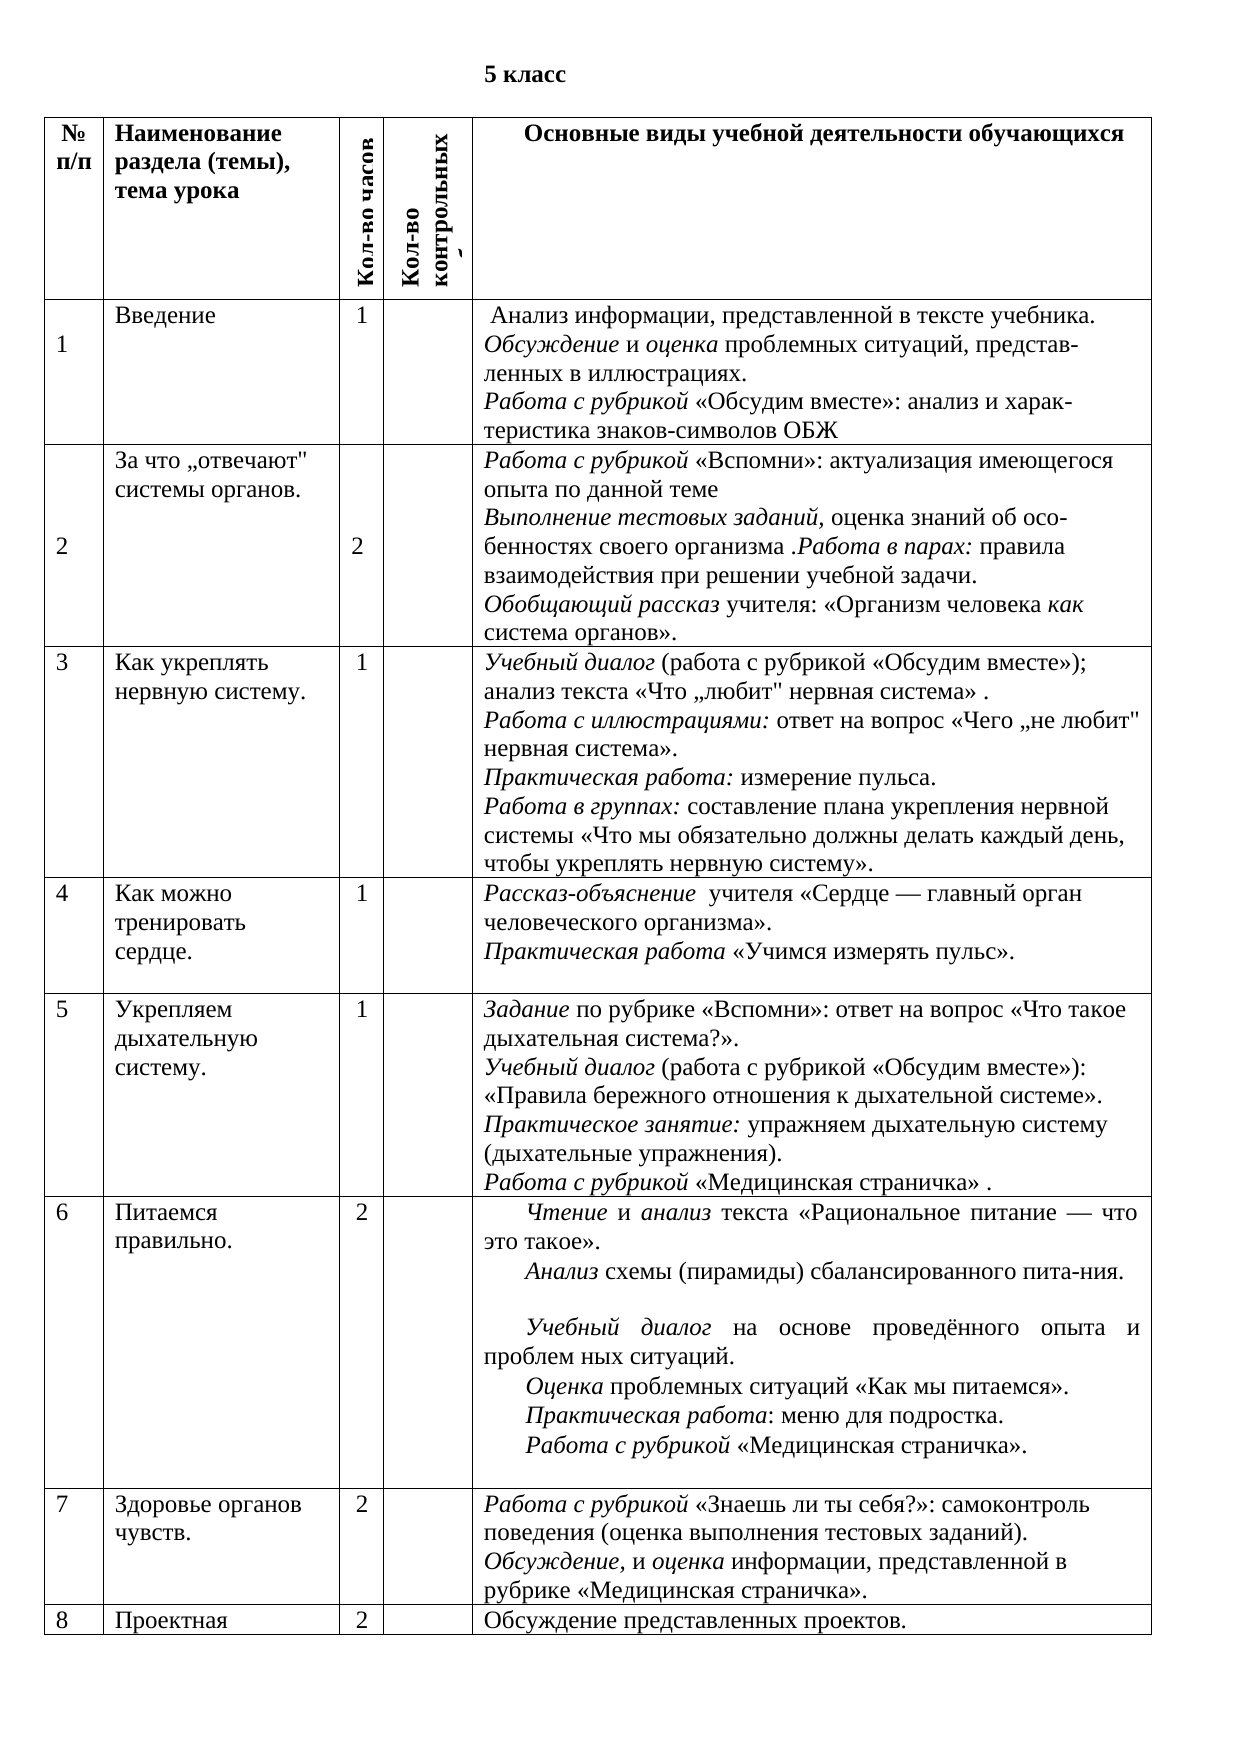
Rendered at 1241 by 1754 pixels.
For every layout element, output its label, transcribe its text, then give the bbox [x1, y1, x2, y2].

table_cell 7 [45, 1489, 103, 1604]
table_cell 2 [340, 1489, 383, 1604]
table_cell [384, 300, 472, 444]
table_cell Работа с рубрикой «Вспомни»: актуализация имеющегося опыта по данной теме Выполнение тестовых заданий, оценка знаний об особенностях своего организма .Работа в парах: правила взаимодействия при решении учебной задачи. Обобщающий рассказ учителя: «Организм человека как система органов». [473, 445, 1151, 646]
table_cell Укрепляем дыхательную систему. [104, 994, 339, 1196]
table_cell За что „отвечают" системы органов. [104, 445, 339, 646]
table_cell [384, 994, 472, 1196]
table_header Кол-во часов [340, 118, 383, 299]
table_cell Учебный диалог (работа с рубрикой «Обсудим вместе»); анализ текста «Что „любит" нервная система» . Работа с иллюстрациями: ответ на вопрос «Чего „не любит" нервная система». Практическая работа: измерение пульса. Работа в группах: составление плана укрепления нервной системы «Что мы обязательно должны делать каждый день, чтобы укреплять нервную систему». [473, 647, 1151, 877]
table_cell 2 [45, 445, 103, 646]
table_cell 4 [45, 878, 103, 993]
table_cell 1 [340, 878, 383, 993]
table_cell 2 [340, 1197, 383, 1488]
text 5 класс [59, 59, 1137, 88]
table_cell Работа с рубрикой «Знаешь ли ты себя?»: самоконтроль поведения (оценка выполнения тестовых заданий). Обсуждение, и оценка информации, представленной в рубрике «Медицинская страничка». [473, 1489, 1151, 1604]
table_header Наименование раздела (темы), тема урока [104, 118, 339, 299]
table_cell [384, 878, 472, 993]
table_cell Чтение и анализ текста «Рациональное питание — что это такое». Анализ схемы (пирамиды) сбалансированного пита-ния. Учебный диалог на основе проведённого опыта и проблем­ ных ситуаций. Оценка проблемных ситуаций «Как мы питаемся». Практическая работа: меню для подростка. Работа с рубрикой «Медицинская страничка». [473, 1197, 1151, 1488]
table_cell Рассказ-объяснение учителя «Сердце — главный орган человеческого организма». Практическая работа «Учимся измерять пульс». [473, 878, 1151, 993]
table_cell 1 [45, 300, 103, 444]
table_cell Введение [104, 300, 339, 444]
table_cell 2 [340, 1605, 383, 1633]
table_cell [384, 1197, 472, 1488]
table_cell 1 [340, 647, 383, 877]
table_cell [384, 1605, 472, 1633]
table_cell 5 [45, 994, 103, 1196]
table_cell [384, 445, 472, 646]
table_header Основные виды учебной деятельности обучающихся [473, 118, 1151, 299]
table_cell 1 [340, 300, 383, 444]
table_cell Как укреплять нервную систему. [104, 647, 339, 877]
table_cell Анализ информации, представленной в тексте учебника. Обсуждение и оценка проблемных ситуаций, представленных в иллюстрациях. Работа с рубрикой «Обсудим вместе»: анализ и характеристика знаков-символов ОБЖ [473, 300, 1151, 444]
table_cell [104, 1605, 339, 1633]
table_cell Как можно тренировать сердце. [104, 878, 339, 993]
table_cell 3 [45, 647, 103, 877]
table_cell 1 [340, 994, 383, 1196]
table_header Кол-во контрольных работ [384, 118, 472, 299]
table_cell Задание по рубрике «Вспомни»: ответ на вопрос «Что такое дыхательная система?». Учебный диалог (работа с рубрикой «Обсудим вместе»): «Правила бережного отношения к дыхательной системе». Практическое занятие: упражняем дыхательную систему (дыхательные упражнения). Работа с рубрикой «Медицинская страничка» . [473, 994, 1151, 1196]
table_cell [473, 1605, 1151, 1633]
table_cell 6 [45, 1197, 103, 1488]
table_header № п/п [45, 118, 103, 299]
table_cell Питаемся правильно. [104, 1197, 339, 1488]
table_cell 2 [340, 445, 383, 646]
table_cell 8 [45, 1605, 103, 1633]
table_cell Здоровье органов чувств. [104, 1489, 339, 1604]
table_cell [384, 1489, 472, 1604]
table_cell [384, 647, 472, 877]
